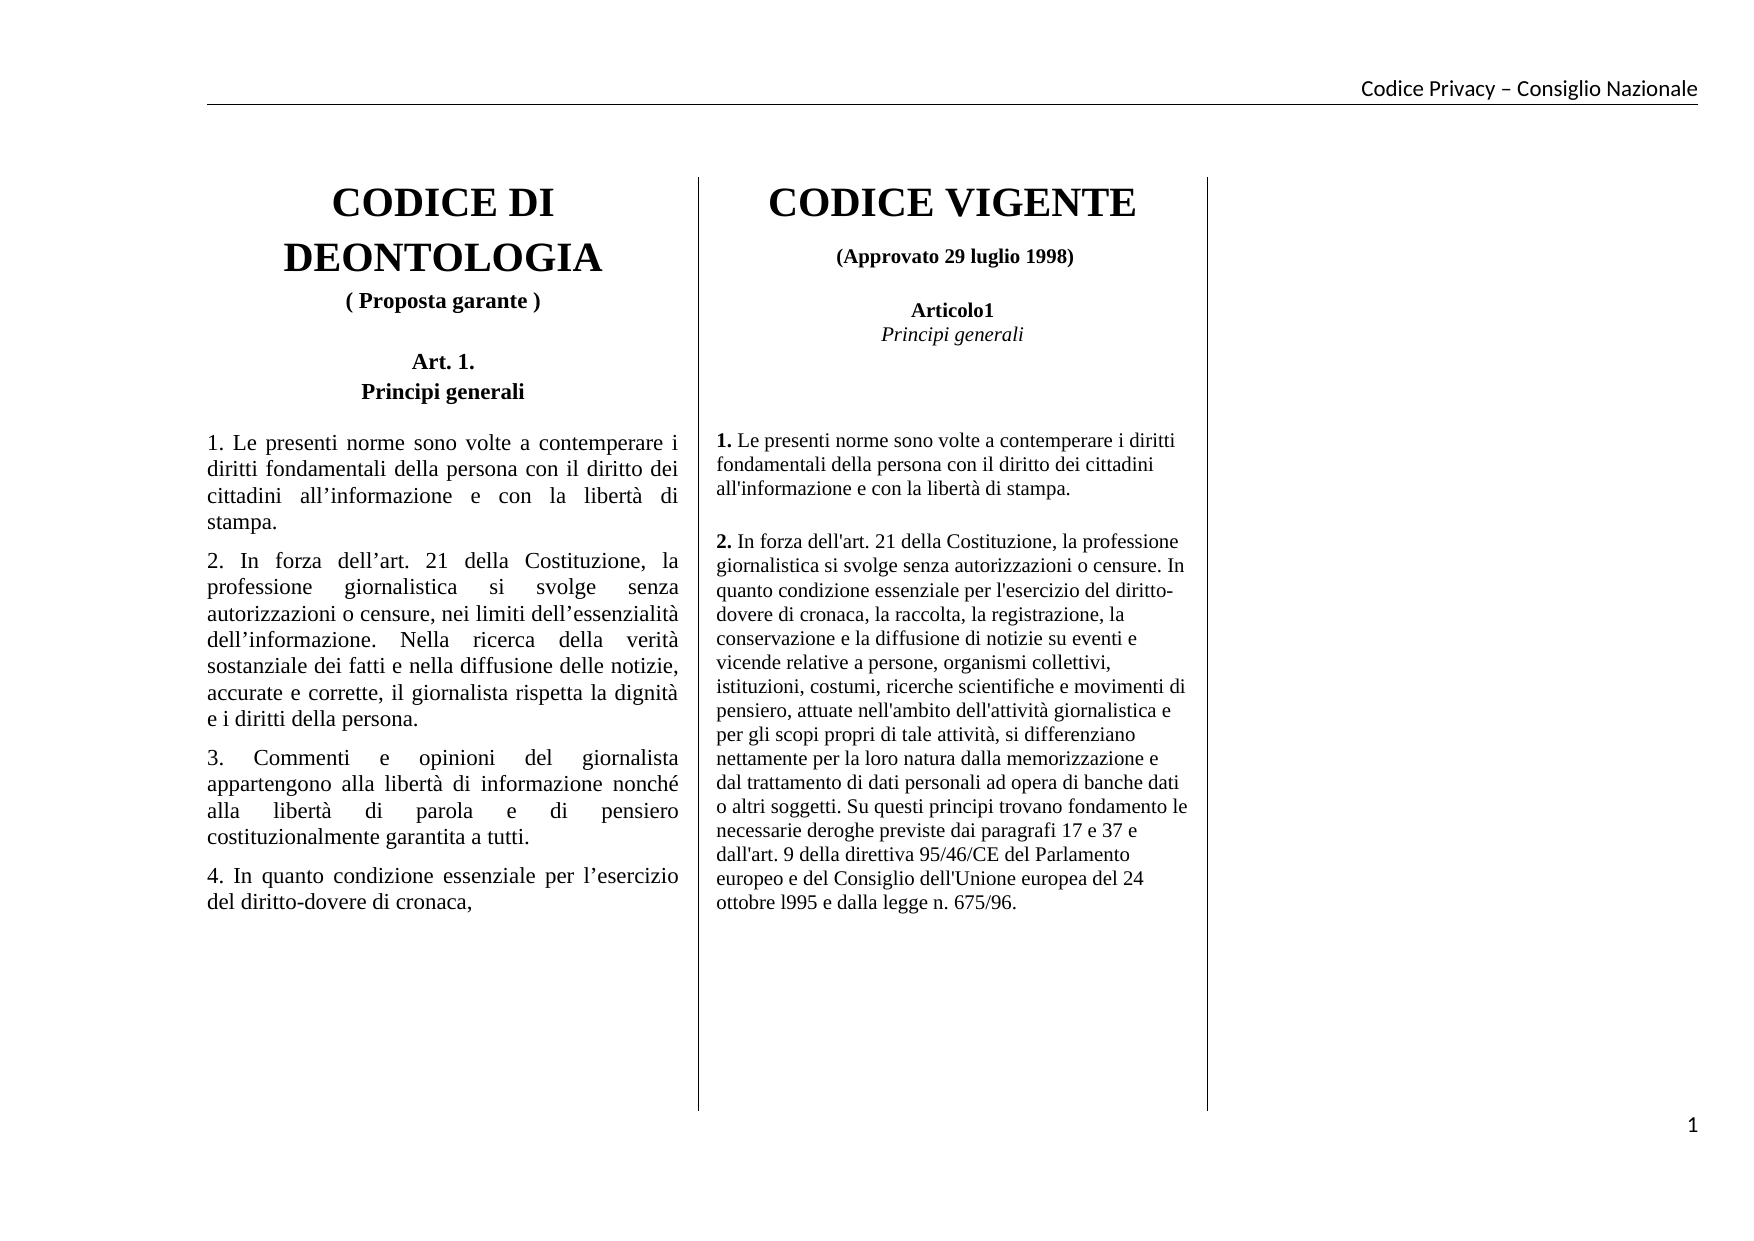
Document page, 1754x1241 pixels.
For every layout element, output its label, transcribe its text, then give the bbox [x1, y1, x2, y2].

text 1. Le presenti norme sono volte a contemperare i diritti fondamentali della persona con il diritto dei cittadini all’informazione e con la libertà di stampa. [207, 429, 679, 534]
text 4. In quanto condizione essenziale per l’esercizio del diritto-dovere di cronaca, [207, 862, 679, 914]
text (Approvato 29 luglio 1998) [716, 244, 1189, 268]
text CODICE DI DEONTOLOGIA [207, 177, 679, 280]
text Art. 1. [207, 348, 679, 374]
text CODICE VIGENTE [716, 177, 1189, 225]
text 1. Le presenti norme sono volte a contemperare i diritti fondamentali della persona con il diritto dei cittadini all'informazione e con la libertà di stampa. [716, 428, 1189, 500]
text ( Proposta garante ) [207, 287, 679, 314]
text 2. In forza dell'art. 21 della Costituzione, la professione giornalistica si svolge senza autorizzazioni o censure. In quanto condizione essenziale per l'esercizio del diritto-dovere di cronaca, la raccolta, la registrazione, la conservazione e la diffusione di notizie su eventi e vicende relative a persone, organismi collettivi, istituzioni, costumi, ricerche scientifiche e movimenti di pensiero, attuate nell'ambito dell'attività giornalistica e per gli scopi propri di tale attività, si differenziano nettamente per la loro natura dalla memorizzazione e dal trattamento di dati personali ad opera di banche dati o altri soggetti. Su questi principi trovano fondamento le necessarie deroghe previste dai paragrafi 17 e 37 e dall'art. 9 della direttiva 95/46/CE del Parlamento europeo e del Consiglio dell'Unione europea del 24 ottobre l995 e dalla legge n. 675/96. [716, 529, 1189, 914]
text Principi generali [207, 378, 679, 404]
text 2. In forza dell’art. 21 della Costituzione, la professione giornalistica si svolge senza autorizzazioni o censure, nei limiti dell’essenzialità dell’informazione. Nella ricerca della verità sostanziale dei fatti e nella diffusione delle notizie, accurate e corrette, il giornalista rispetta la dignità e i diritti della persona. [207, 547, 679, 731]
text Articolo1 Principi generali [716, 297, 1189, 346]
text 3. Commenti e opinioni del giornalista appartengono alla libertà di informazione nonché alla libertà di parola e di pensiero costituzionalmente garantita a tutti. [207, 744, 679, 849]
